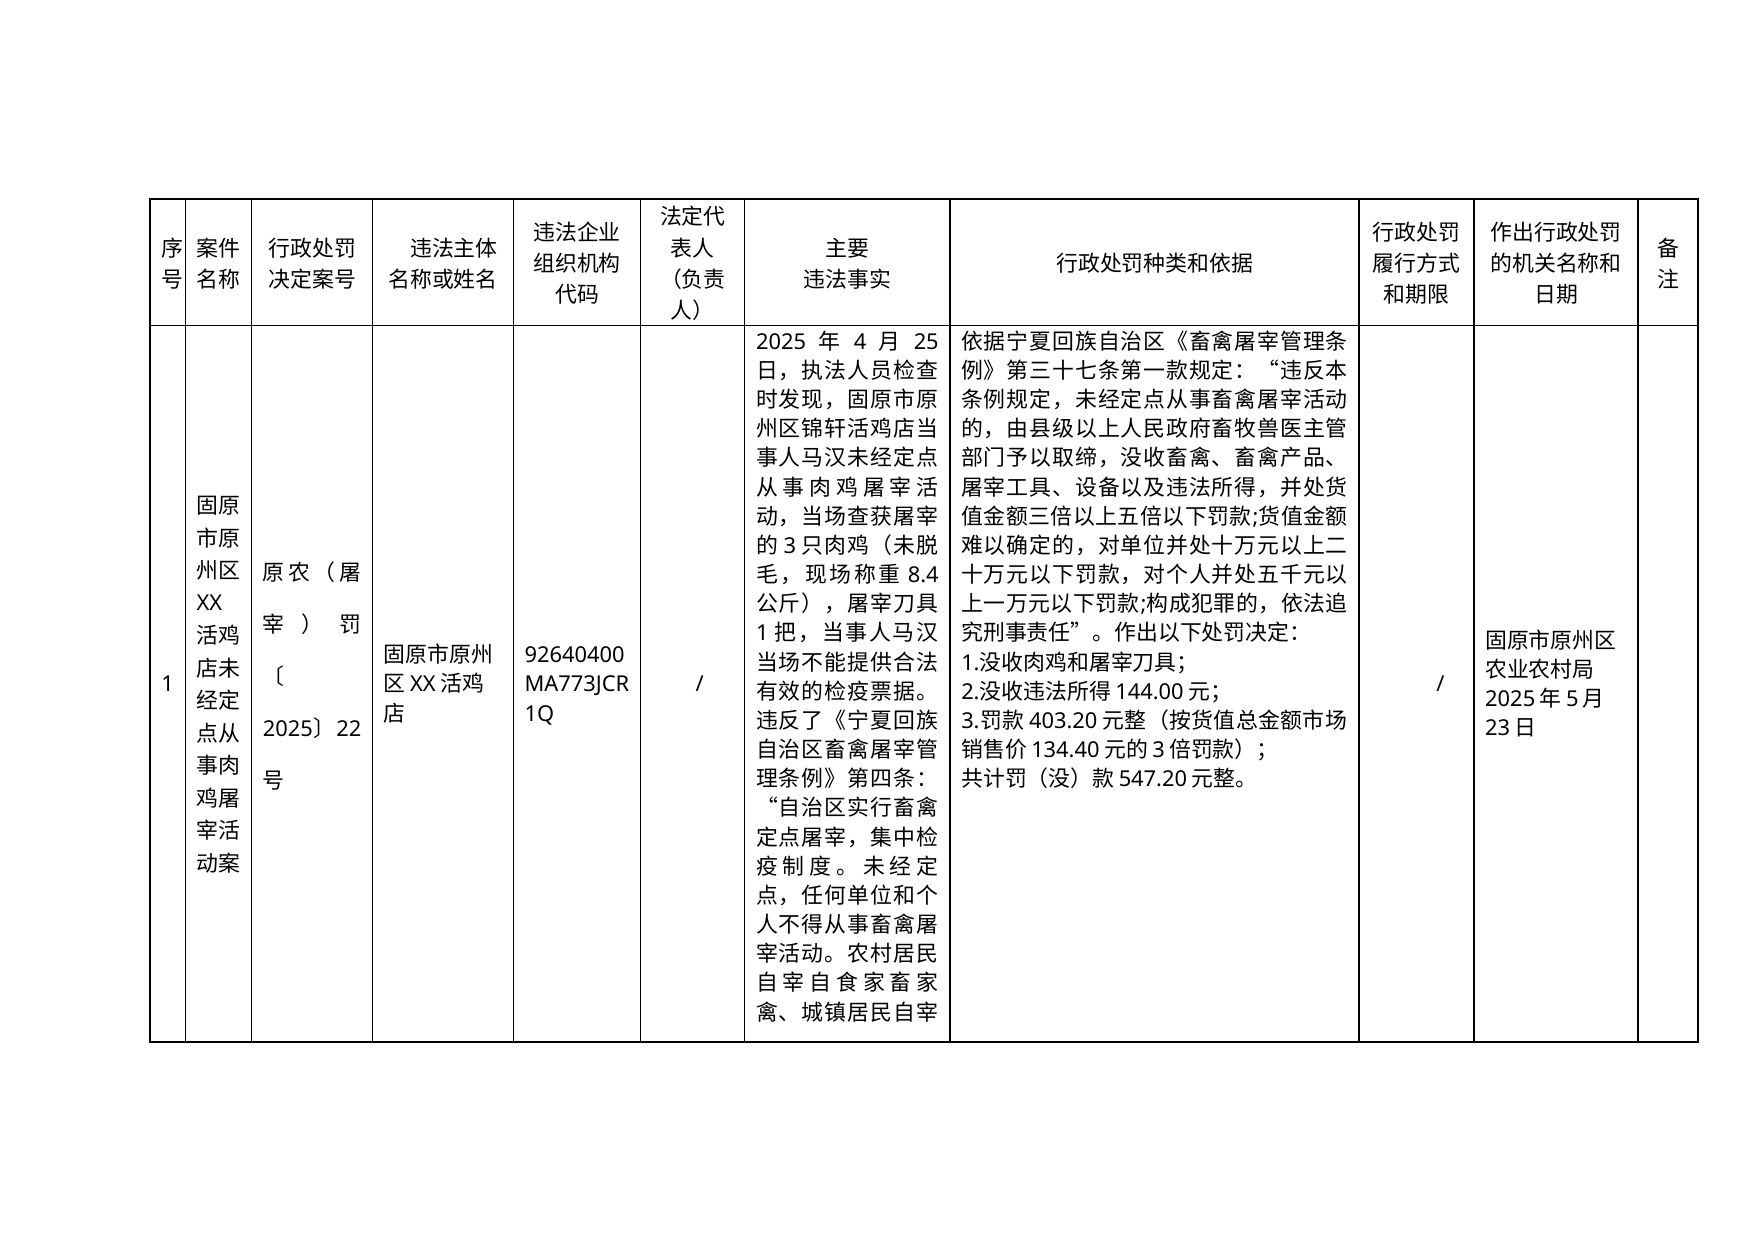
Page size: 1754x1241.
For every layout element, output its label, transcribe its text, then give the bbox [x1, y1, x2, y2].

table_header 违法企业组织机构代码 [514, 200, 640, 325]
table_header 序号 [151, 200, 185, 325]
table_header 备注 [1639, 200, 1697, 325]
table_header 违法主体 名称或姓名 [373, 200, 513, 325]
table_header 作出行政处罚的机关名称和日期 [1475, 200, 1637, 325]
table_cell 1 [151, 326, 185, 1041]
table_header 法定代表人（负责人） [641, 200, 744, 325]
table_cell 原农（屠宰）罚〔2025〕22号 [252, 326, 372, 1041]
table_header 案件 名称 [186, 200, 251, 325]
table_cell 固原市原州区XX活鸡店 [373, 326, 513, 1041]
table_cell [1475, 326, 1637, 1041]
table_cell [745, 326, 949, 1041]
table_header 行政处罚决定案号 [252, 200, 372, 325]
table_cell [186, 326, 251, 1041]
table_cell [951, 326, 1358, 1041]
table_header 行政处罚履行方式和期限 [1360, 200, 1473, 325]
table_cell / [1360, 326, 1473, 1041]
table_cell 92640400MA773JCR1Q [514, 326, 640, 1041]
table_header 行政处罚种类和依据 [951, 200, 1358, 325]
table_cell / [641, 326, 744, 1041]
table_header 主要 违法事实 [745, 200, 949, 325]
table_cell [1639, 326, 1697, 1041]
